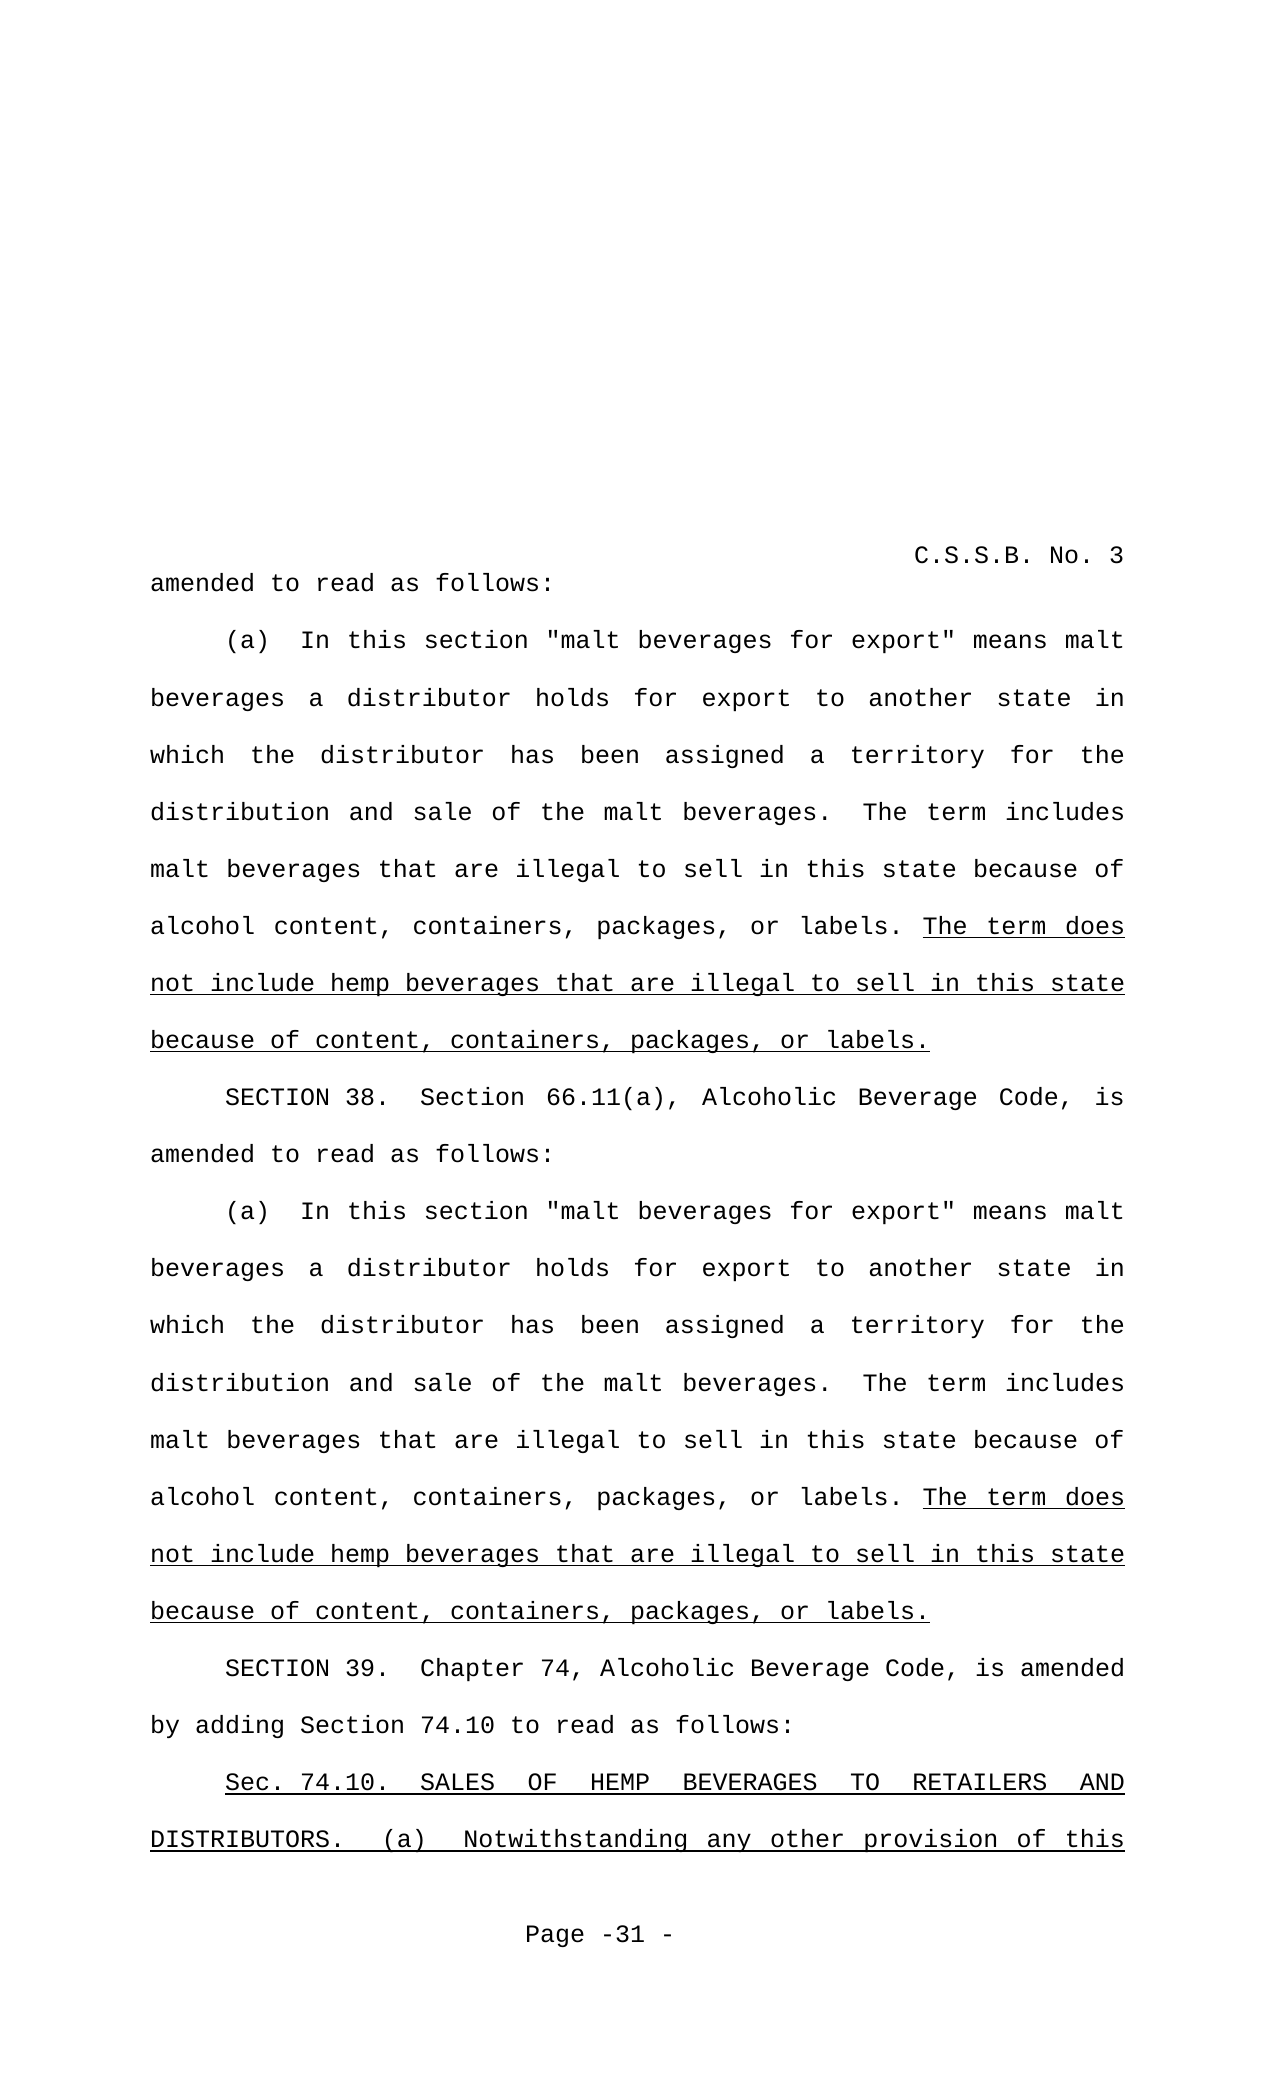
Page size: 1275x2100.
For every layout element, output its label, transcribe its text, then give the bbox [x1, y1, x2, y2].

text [150, 1769, 1125, 1850]
text (a) In this section "malt beverages for export" means malt beverages a distributor holds for export to another state in which the distributor has been assigned a territory for the distribution and sale of the malt beverages. The term includes malt beverages that are illegal to sell in this state because of alcohol content, containers, packages, or labels. The term does not include hemp beverages that are illegal to sell in this state because of content, containers, packages, or labels. [150, 1566, 1125, 1627]
text SECTION 38. Section 66.11(a), Alcoholic Beverage Code, is amended to read as follows: [150, 1084, 1125, 1170]
text (a) In this section "malt beverages for export" means malt beverages a distributor holds for export to another state in which the distributor has been assigned a territory for the distribution and sale of the malt beverages. The term includes malt beverages that are illegal to sell in this state because of alcohol content, containers, packages, or labels. The term does not include hemp beverages that are illegal to sell in this state because of content, containers, packages, or labels. [150, 1199, 1125, 1565]
text (a) In this section "malt beverages for export" means malt beverages a distributor holds for export to another state in which the distributor has been assigned a territory for the distribution and sale of the malt beverages. The term includes malt beverages that are illegal to sell in this state because of alcohol content, containers, packages, or labels. The term does not include hemp beverages that are illegal to sell in this state because of content, containers, packages, or labels. [150, 995, 1125, 1056]
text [150, 571, 1125, 599]
text (a) In this section "malt beverages for export" means malt beverages a distributor holds for export to another state in which the distributor has been assigned a territory for the distribution and sale of the malt beverages. The term includes malt beverages that are illegal to sell in this state because of alcohol content, containers, packages, or labels. The term does not include hemp beverages that are illegal to sell in this state because of content, containers, packages, or labels. [150, 628, 1125, 994]
text SECTION 39. Chapter 74, Alcoholic Beverage Code, is amended by adding Section 74.10 to read as follows: [150, 1655, 1125, 1741]
